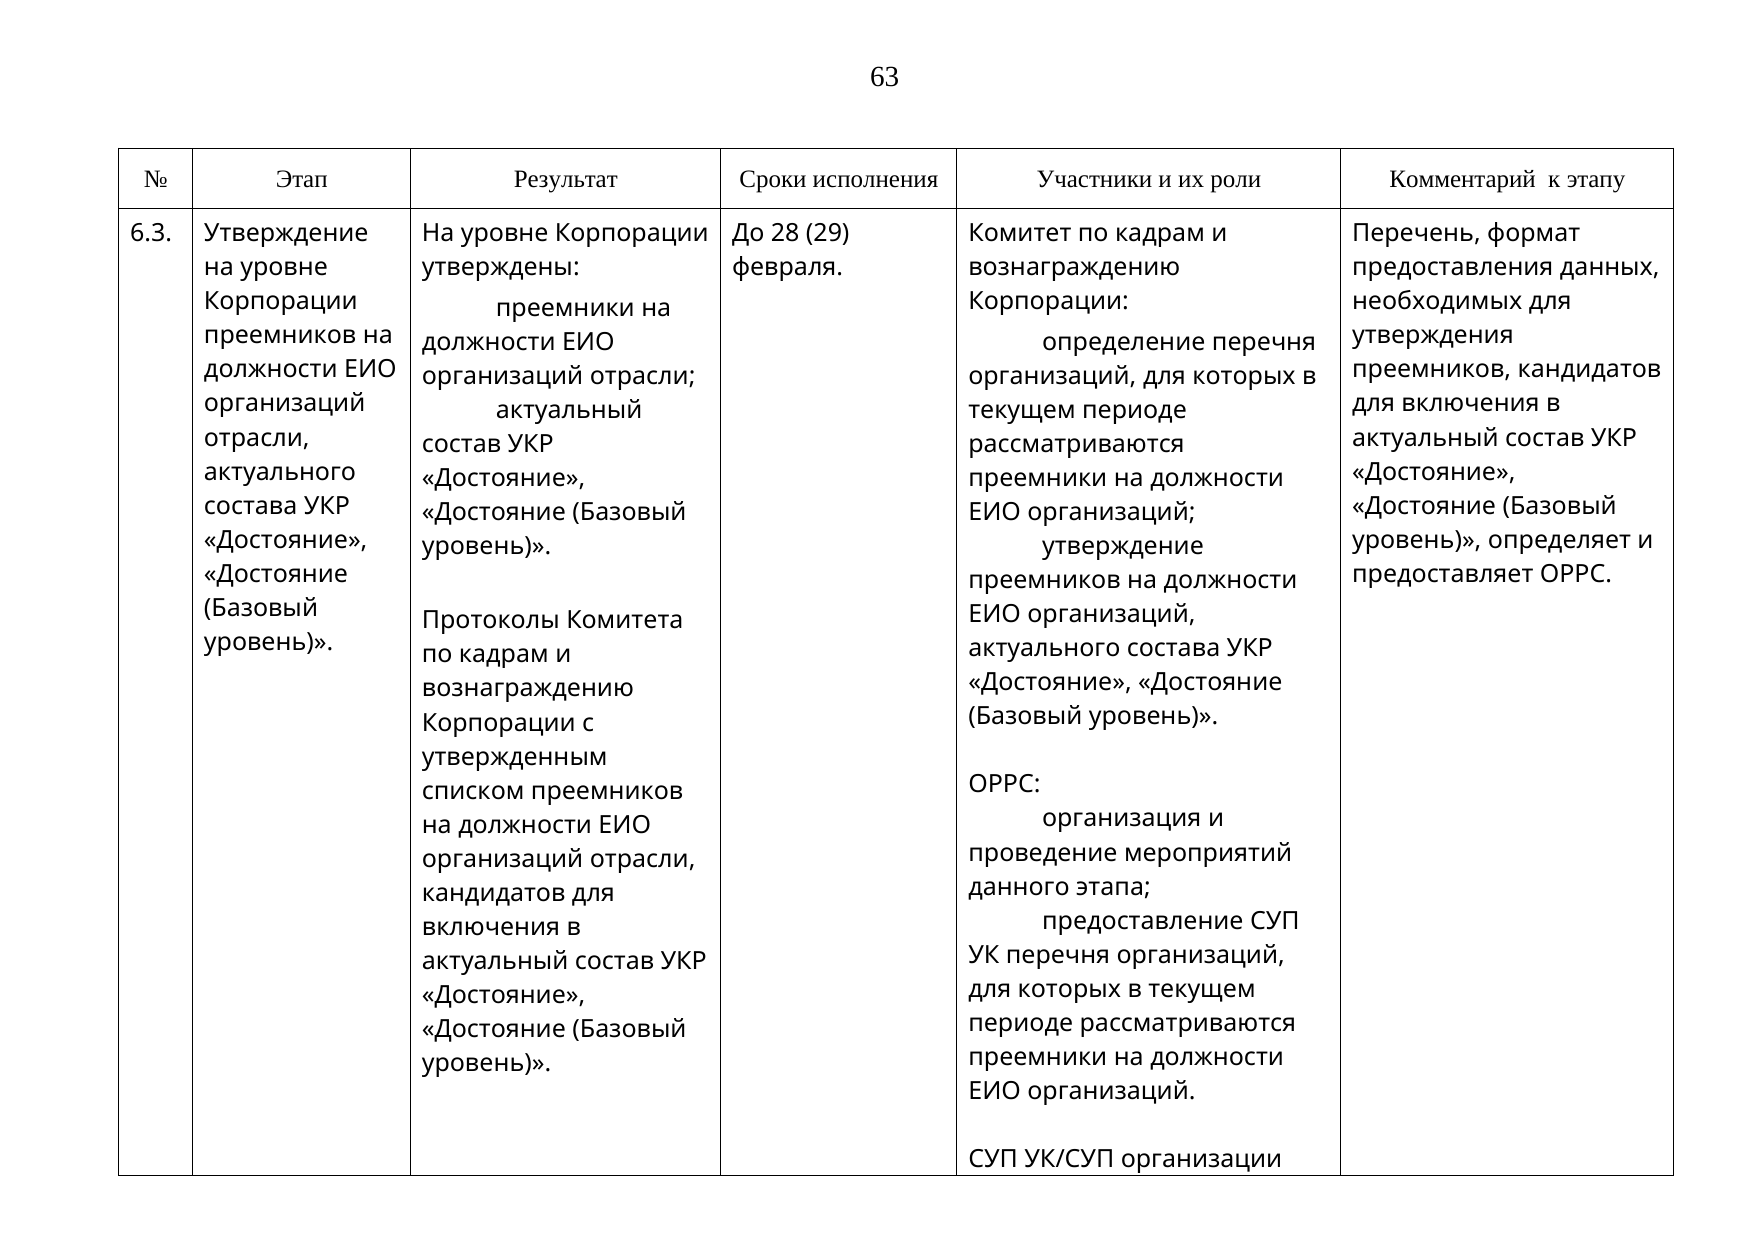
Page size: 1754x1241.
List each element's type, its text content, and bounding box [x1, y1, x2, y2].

table_cell До 28 (29) февраля. [721, 209, 956, 1175]
table_header № [119, 149, 192, 207]
table_cell 6.3. [119, 209, 192, 1175]
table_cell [411, 209, 720, 1175]
table_header Сроки исполнения [721, 149, 956, 207]
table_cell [1341, 209, 1673, 1175]
table_header Этап [193, 149, 410, 207]
table_header Результат [411, 149, 720, 207]
table_header Участники и их роли [957, 149, 1340, 207]
table_header Комментарий к этапу [1341, 149, 1673, 207]
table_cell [193, 209, 410, 1175]
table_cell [957, 209, 1340, 1175]
